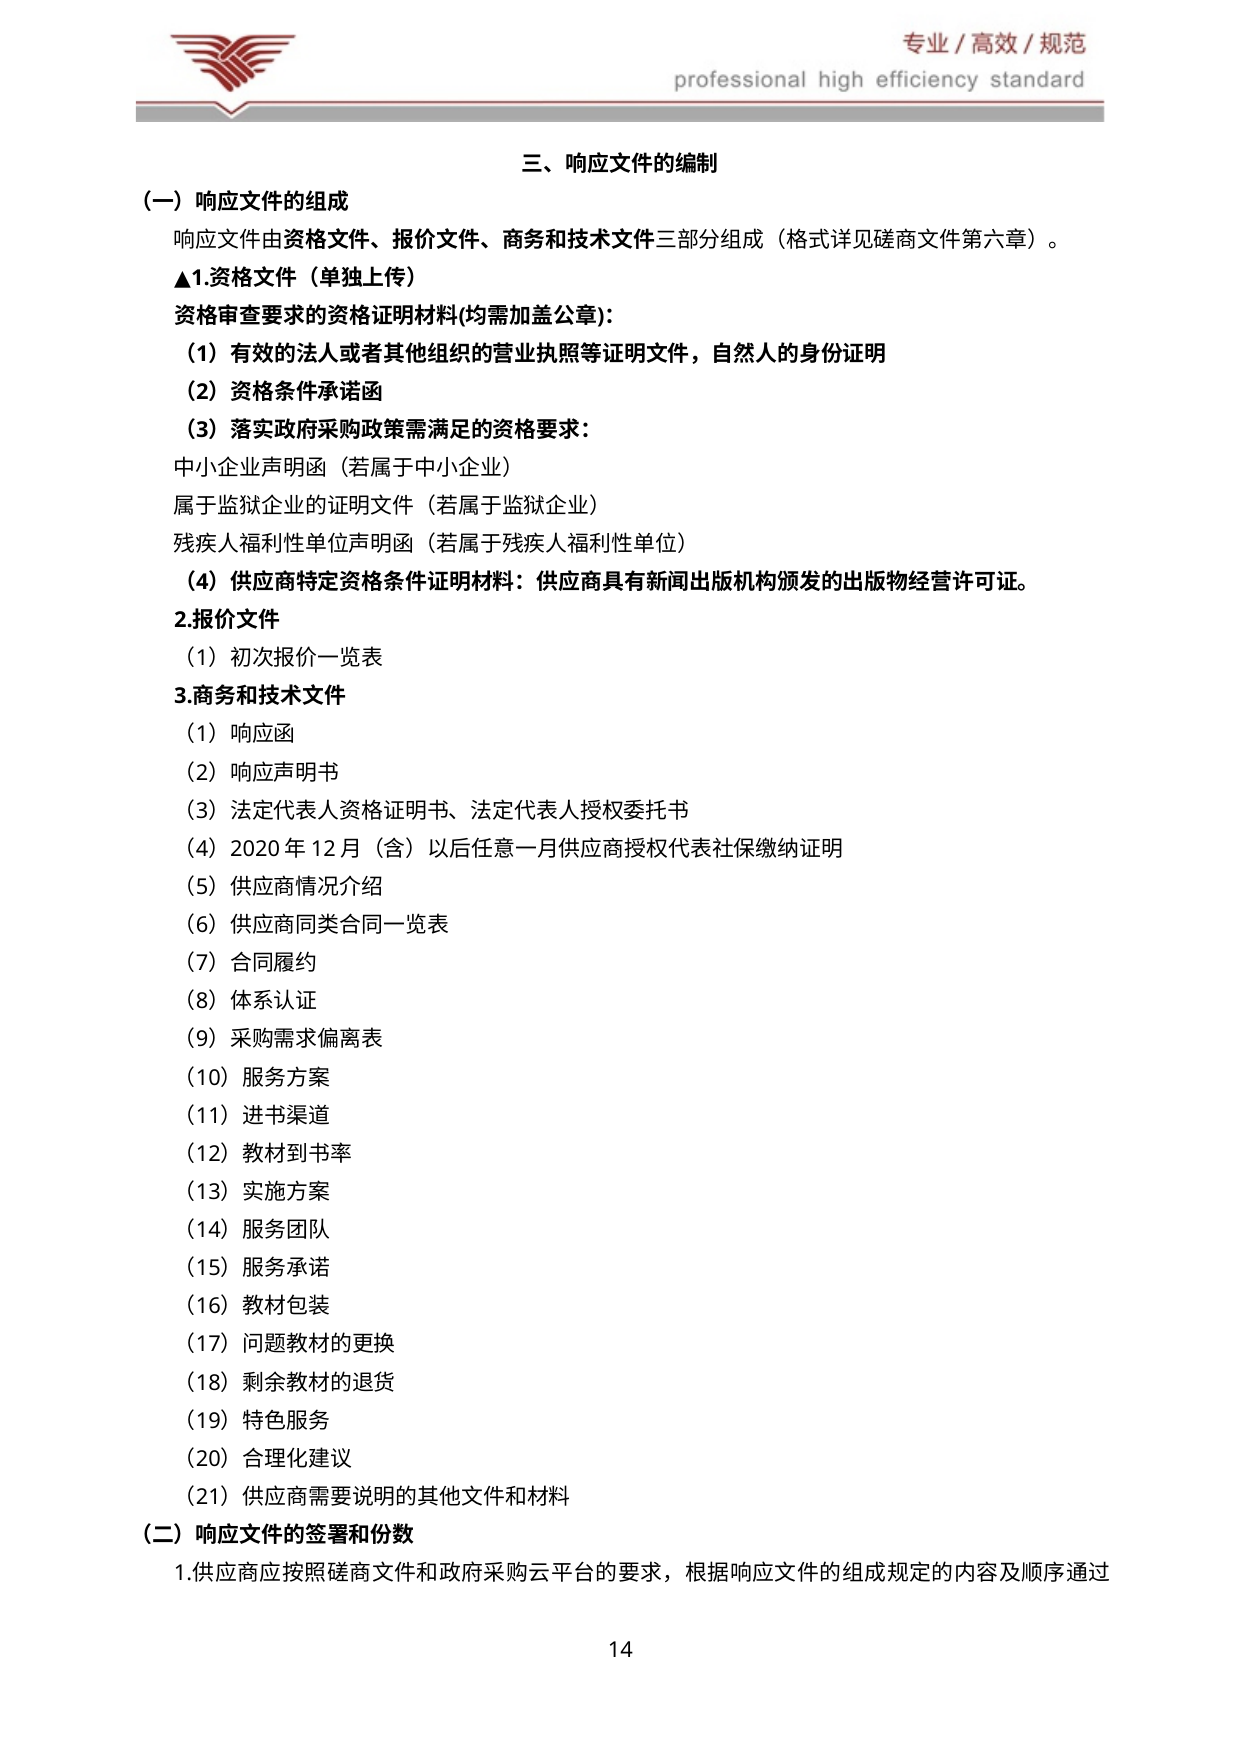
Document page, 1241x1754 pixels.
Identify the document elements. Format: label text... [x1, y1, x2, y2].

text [130, 1555, 1110, 1587]
text （7）合同履约 [130, 945, 1110, 977]
text 3.商务和技术文件 [130, 678, 1110, 710]
text （4）2020年12月（含）以后任意一月供应商授权代表社保缴纳证明 [130, 831, 1110, 862]
text ▲1.资格文件（单独上传） [130, 259, 1110, 291]
text （1）初次报价一览表 [130, 640, 1110, 672]
text （1）有效的法人或者其他组织的营业执照等证明文件，自然人的身份证明 [130, 336, 1110, 367]
text （1）响应函 [130, 716, 1110, 748]
text （10）服务方案 [130, 1059, 1110, 1091]
text （18）剩余教材的退货 [130, 1364, 1110, 1396]
text （11）进书渠道 [130, 1098, 1110, 1129]
picture [135, 11, 1105, 122]
text 属于监狱企业的证明文件（若属于监狱企业） [130, 488, 1110, 520]
text 三、响应文件的编制 [130, 146, 1110, 177]
text 资格审查要求的资格证明材料(均需加盖公章)： [130, 298, 1110, 329]
text （2）响应声明书 [130, 754, 1110, 786]
text （13）实施方案 [130, 1174, 1110, 1206]
text （12）教材到书率 [130, 1136, 1110, 1167]
text （3）法定代表人资格证明书、法定代表人授权委托书 [130, 793, 1110, 824]
text （一）响应文件的组成 [130, 184, 1110, 215]
text （20）合理化建议 [130, 1441, 1110, 1472]
text （8）体系认证 [130, 983, 1110, 1015]
text （9）采购需求偏离表 [130, 1021, 1110, 1053]
text （17）问题教材的更换 [130, 1326, 1110, 1358]
text （19）特色服务 [130, 1403, 1110, 1434]
text 残疾人福利性单位声明函（若属于残疾人福利性单位） [130, 526, 1110, 558]
text （2）资格条件承诺函 [130, 374, 1110, 406]
text （6）供应商同类合同一览表 [130, 907, 1110, 939]
text 2.报价文件 [130, 602, 1110, 634]
text （二）响应文件的签署和份数 [130, 1517, 1110, 1549]
text （16）教材包装 [130, 1288, 1110, 1320]
text （3）落实政府采购政策需满足的资格要求： [130, 412, 1110, 444]
text （15）服务承诺 [130, 1250, 1110, 1282]
text （4）供应商特定资格条件证明材料：供应商具有新闻出版机构颁发的出版物经营许可证。 [130, 564, 1110, 596]
text 中小企业声明函（若属于中小企业） [130, 450, 1110, 482]
text （21）供应商需要说明的其他文件和材料 [130, 1479, 1110, 1511]
text （14）服务团队 [130, 1212, 1110, 1244]
text 响应文件由资格文件、报价文件、商务和技术文件三部分组成（格式详见磋商文件第六章）。 [130, 222, 1110, 253]
text （5）供应商情况介绍 [130, 869, 1110, 901]
